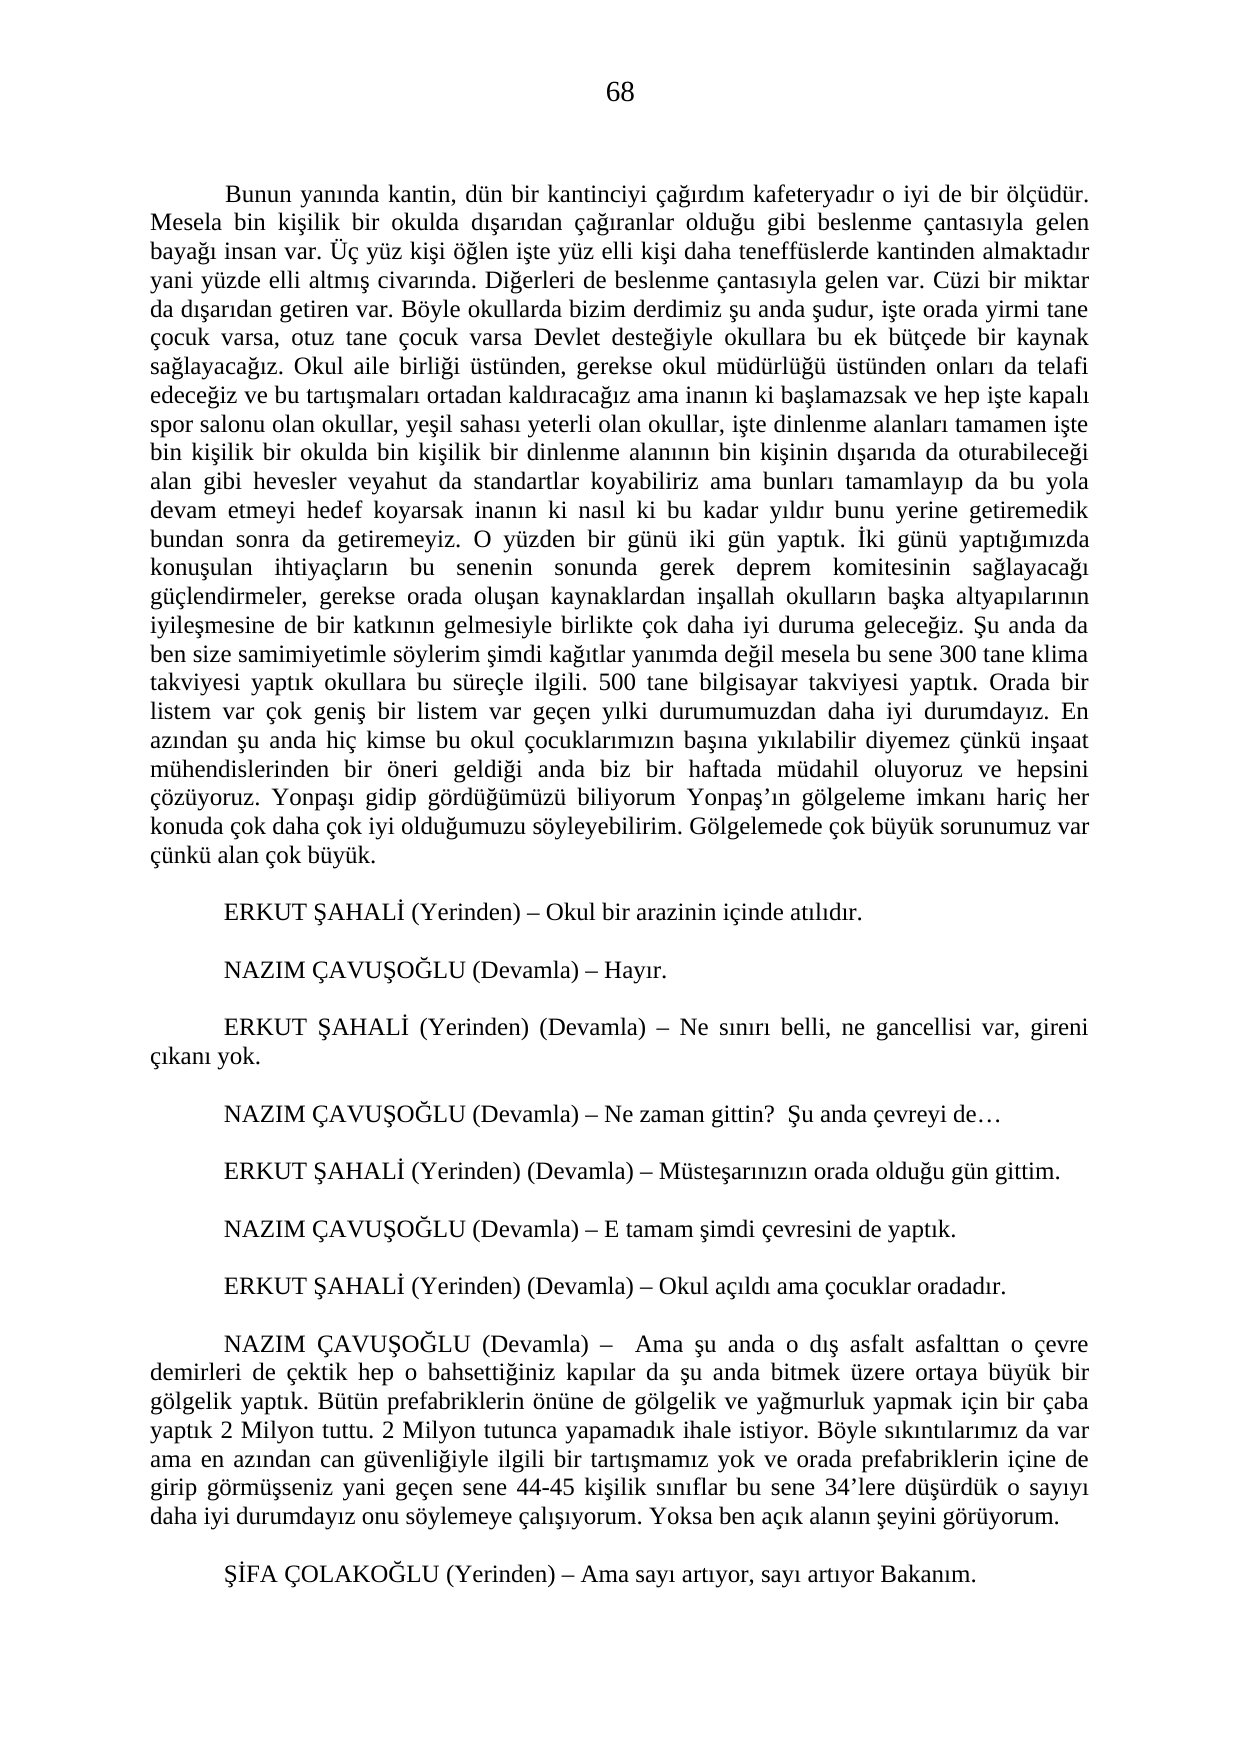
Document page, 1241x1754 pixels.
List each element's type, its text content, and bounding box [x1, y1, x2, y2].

text NAZIM ÇAVUŞOĞLU (Devamla) – Hayır. [150, 955, 1090, 984]
text NAZIM ÇAVUŞOĞLU (Devamla) – E tamam şimdi çevresini de yaptık. [150, 1214, 1090, 1242]
text ERKUT ŞAHALİ (Yerinden) (Devamla) – Okul açıldı ama çocuklar oradadır. [150, 1271, 1090, 1300]
text NAZIM ÇAVUŞOĞLU (Devamla) – Ama şu anda o dış asfalt asfalttan o çevre demirleri de çektik hep o bahsettiğiniz kapılar da şu anda bitmek üzere ortaya büyük bir gölgelik yaptık. Bütün prefabriklerin önüne de gölgelik ve yağmurluk yapmak için bir çaba yaptık 2 Milyon tuttu. 2 Milyon tutunca yapamadık ihale istiyor. Böyle sıkıntılarımız da var ama en azından can güvenliğiyle ilgili bir tartışmamız yok ve orada prefabriklerin içine de girip görmüşseniz yani geçen sene 44-45 kişilik sınıflar bu sene 34’lere düşürdük o sayıyı daha iyi durumdayız onu söylemeye çalışıyorum. Yoksa ben açık alanın şeyini görüyorum. [150, 1329, 1090, 1530]
text NAZIM ÇAVUŞOĞLU (Devamla) – Ne zaman gittin? Şu anda çevreyi de… [150, 1099, 1090, 1127]
text ERKUT ŞAHALİ (Yerinden) (Devamla) – Ne sınırı belli, ne gancellisi var, gireni çıkanı yok. [150, 1012, 1090, 1070]
text ERKUT ŞAHALİ (Yerinden) (Devamla) – Müsteşarınızın orada olduğu gün gittim. [150, 1156, 1090, 1185]
text Bunun yanında kantin, dün bir kantinciyi çağırdım kafeteryadır o iyi de bir ölçüdür. Mesela bin kişilik bir okulda dışarıdan çağıranlar olduğu gibi beslenme çantasıyla gelen bayağı insan var. Üç yüz kişi öğlen işte yüz elli kişi daha teneffüslerde kantinden almaktadır yani yüzde elli altmış civarında. Diğerleri de beslenme çantasıyla gelen var. Cüzi bir miktar da dışarıdan getiren var. Böyle okullarda bizim derdimiz şu anda şudur, işte orada yirmi tane çocuk varsa, otuz tane çocuk varsa Devlet desteğiyle okullara bu ek bütçede bir kaynak sağlayacağız. Okul aile birliği üstünden, gerekse okul müdürlüğü üstünden onları da telafi edeceğiz ve bu tartışmaları ortadan kaldıracağız ama inanın ki başlamazsak ve hep işte kapalı spor salonu olan okullar, yeşil sahası yeterli olan okullar, işte dinlenme alanları tamamen işte bin kişilik bir okulda bin kişilik bir dinlenme alanının bin kişinin dışarıda da oturabileceği alan gibi hevesler veyahut da standartlar koyabiliriz ama bunları tamamlayıp da bu yola devam etmeyi hedef koyarsak inanın ki nasıl ki bu kadar yıldır bunu yerine getiremedik bundan sonra da getiremeyiz. O yüzden bir günü iki gün yaptık. İki günü yaptığımızda konuşulan ihtiyaçların bu senenin sonunda gerek deprem komitesinin sağlayacağı güçlendirmeler, gerekse orada oluşan kaynaklardan inşallah okulların başka altyapılarının iyileşmesine de bir katkının gelmesiyle birlikte çok daha iyi duruma geleceğiz. Şu anda da ben size samimiyetimle söylerim şimdi kağıtlar yanımda değil mesela bu sene 300 tane klima takviyesi yaptık okullara bu süreçle ilgili. 500 tane bilgisayar takviyesi yaptık. Orada bir listem var çok geniş bir listem var geçen yılki durumumuzdan daha iyi durumdayız. En azından şu anda hiç kimse bu okul çocuklarımızın başına yıkılabilir diyemez çünkü inşaat mühendislerinden bir öneri geldiği anda biz bir haftada müdahil oluyoruz ve hepsini çözüyoruz. Yonpaşı gidip gördüğümüzü biliyorum Yonpaş’ın gölgeleme imkanı hariç her konuda çok daha çok iyi olduğumuzu söyleyebilirim. Gölgelemede çok büyük sorunumuz var çünkü alan çok büyük. [150, 179, 1090, 869]
text ERKUT ŞAHALİ (Yerinden) – Okul bir arazinin içinde atılıdır. [150, 897, 1090, 926]
text ŞİFA ÇOLAKOĞLU (Yerinden) – Ama sayı artıyor, sayı artıyor Bakanım. [150, 1559, 1090, 1587]
